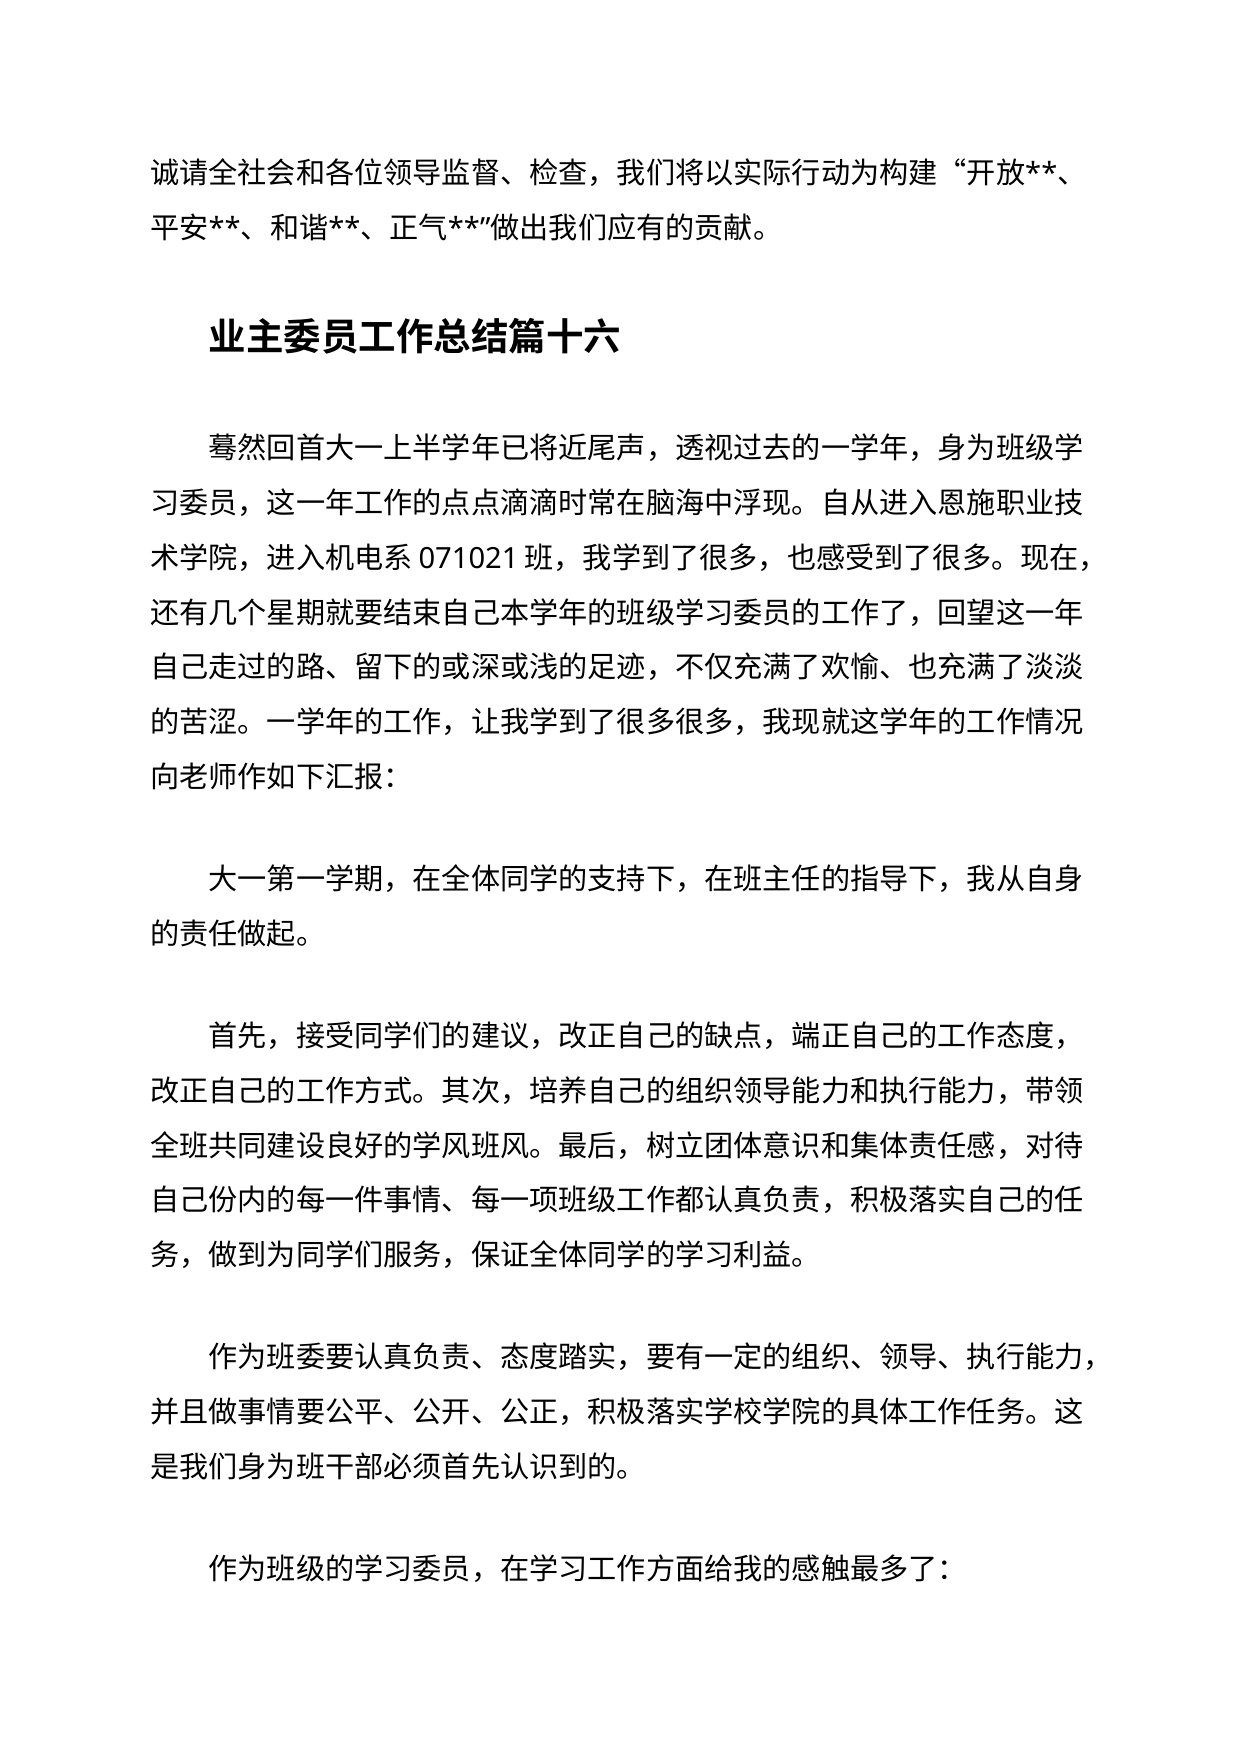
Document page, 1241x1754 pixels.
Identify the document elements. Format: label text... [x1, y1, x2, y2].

text 作为班级的学习委员，在学习工作方面给我的感触最多了： [150, 1545, 1090, 1587]
text 业主委员工作总结篇十六 [150, 307, 1090, 361]
text 大一第一学期，在全体同学的支持下，在班主任的指导下，我从自身的责任做起。 [150, 856, 1090, 953]
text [150, 150, 1090, 247]
text 蓦然回首大一上半学年已将近尾声，透视过去的一学年，身为班级学习委员，这一年工作的点点滴滴时常在脑海中浮现。自从进入恩施职业技术学院，进入机电系071021班，我学到了很多，也感受到了很多。现在，还有几个星期就要结束自己本学年的班级学习委员的工作了，回望这一年自己走过的路、留下的或深或浅的足迹，不仅充满了欢愉、也充满了淡淡的苦涩。一学年的工作，让我学到了很多很多，我现就这学年的工作情况向老师作如下汇报： [150, 424, 1090, 796]
text 首先，接受同学们的建议，改正自己的缺点，端正自己的工作态度，改正自己的工作方式。其次，培养自己的组织领导能力和执行能力，带领全班共同建设良好的学风班风。最后，树立团体意识和集体责任感，对待自己份内的每一件事情、每一项班级工作都认真负责，积极落实自己的任务，做到为同学们服务，保证全体同学的学习利益。 [150, 1012, 1090, 1274]
text 作为班委要认真负责、态度踏实，要有一定的组织、领导、执行能力，并且做事情要公平、公开、公正，积极落实学校学院的具体工作任务。这是我们身为班干部必须首先认识到的。 [150, 1334, 1090, 1486]
